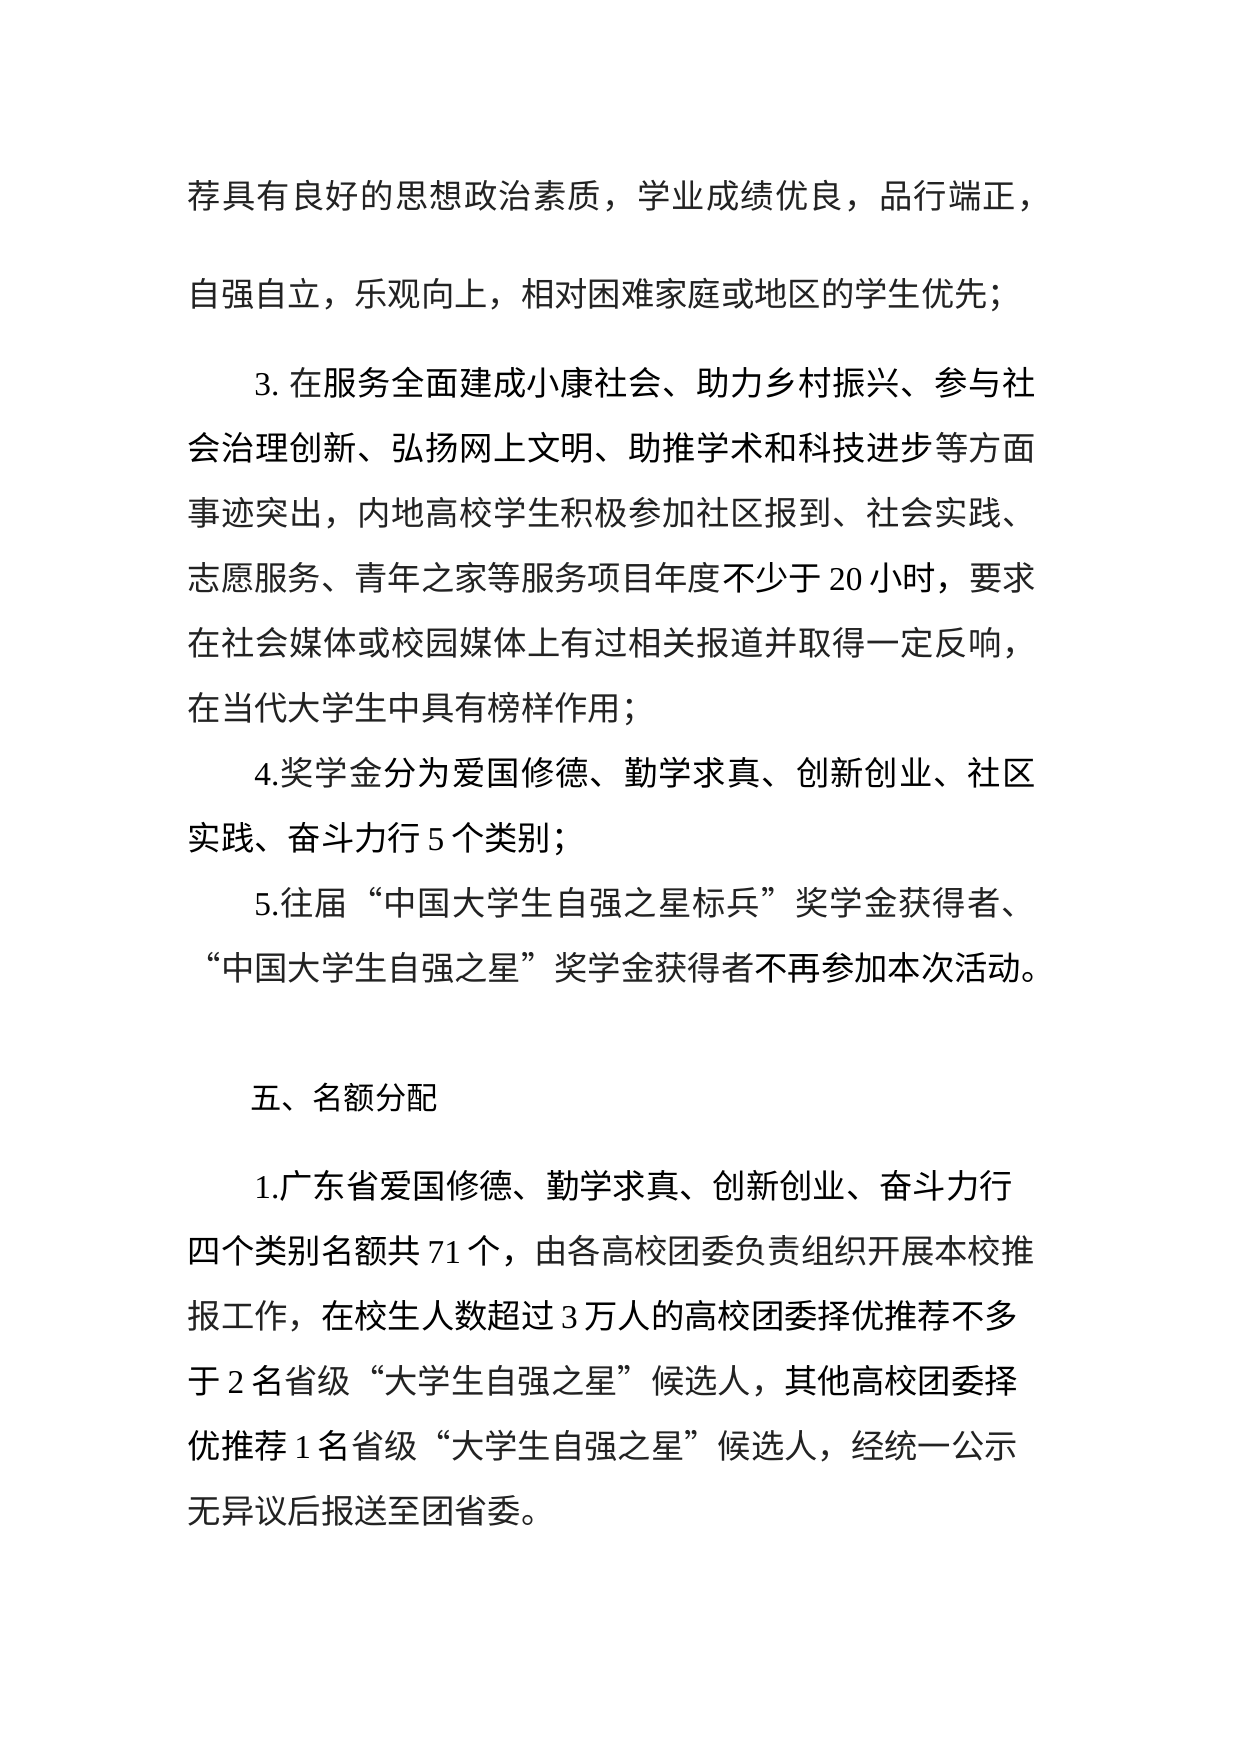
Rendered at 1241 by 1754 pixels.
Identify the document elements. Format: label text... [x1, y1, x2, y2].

text 五、名额分配 [187, 1063, 1053, 1128]
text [187, 162, 1053, 324]
text 1.广东省爱国修德、勤学求真、创新创业、奋斗力行四个类别名额共71个，由各高校团委负责组织开展本校推报工作，在校生人数超过3万人的高校团委择优推荐不多于2名省级“大学生自强之星”候选人，其他高校团委择优推荐1名省级“大学生自强之星”候选人，经统一公示无异议后报送至团省委。 [187, 1151, 1036, 1541]
text 4.奖学金分为爱国修德、勤学求真、创新创业、社区实践、奋斗力行5个类别； [187, 738, 1036, 868]
text 5.往届“中国大学生自强之星标兵”奖学金获得者、“中国大学生自强之星”奖学金获得者不再参加本次活动。 [187, 868, 1036, 998]
text 3. 在服务全面建成小康社会、助力乡村振兴、参与社会治理创新、弘扬网上文明、助推学术和科技进步等方面事迹突出，内地高校学生积极参加社区报到、社会实践、志愿服务、青年之家等服务项目年度不少于20小时，要求在社会媒体或校园媒体上有过相关报道并取得一定反响，在当代大学生中具有榜样作用； [187, 348, 1036, 738]
